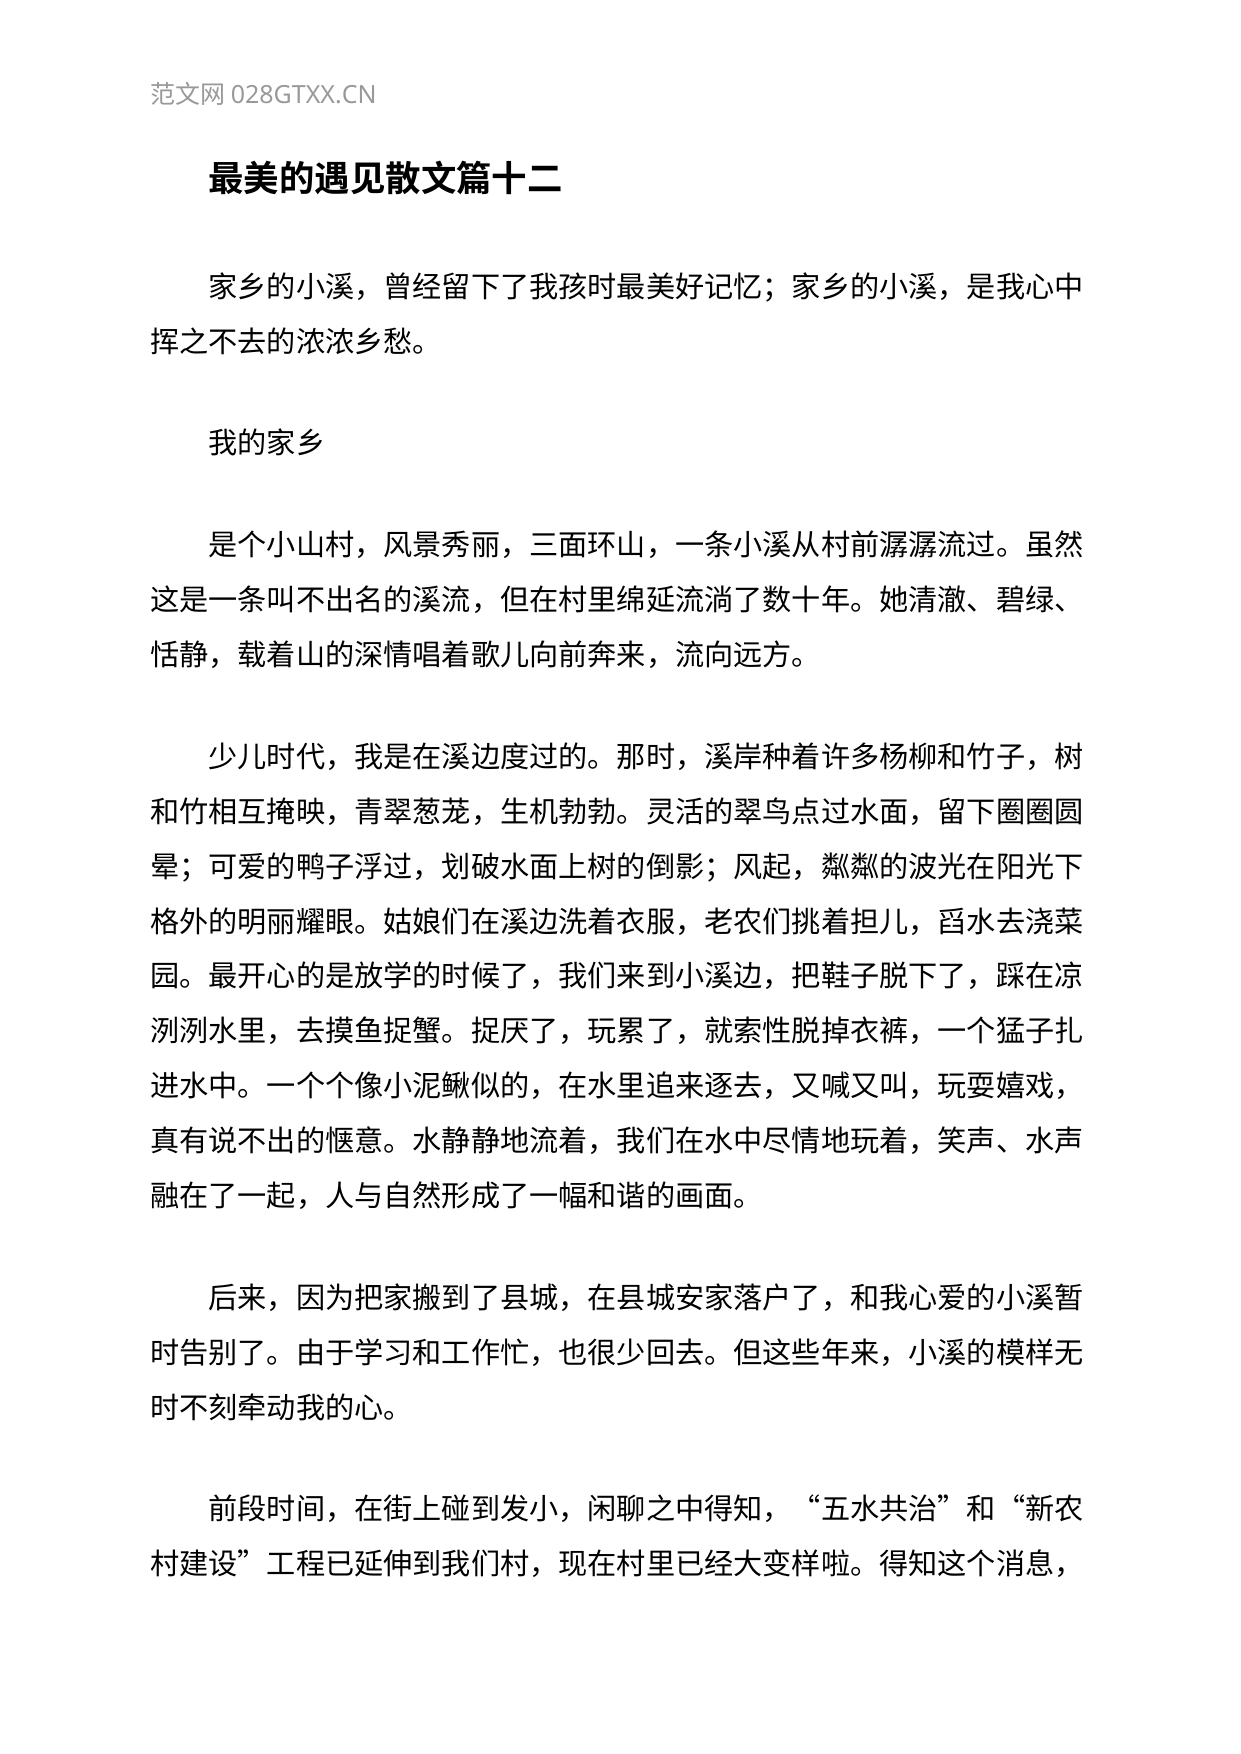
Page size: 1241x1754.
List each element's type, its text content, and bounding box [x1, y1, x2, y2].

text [150, 1486, 1090, 1583]
text 最美的遇见散文篇十二 [150, 150, 1090, 201]
text 我的家乡 [150, 420, 1090, 462]
text 后来，因为把家搬到了县城，在县城安家落户了，和我心爱的小溪暂时告别了。由于学习和工作忙，也很少回去。但这些年来，小溪的模样无时不刻牵动我的心。 [150, 1274, 1090, 1426]
text 家乡的小溪，曾经留下了我孩时最美好记忆；家乡的小溪，是我心中挥之不去的浓浓乡愁。 [150, 263, 1090, 361]
text 是个小山村，风景秀丽，三面环山，一条小溪从村前潺潺流过。虽然这是一条叫不出名的溪流，但在村里绵延流淌了数十年。她清澈、碧绿、恬静，载着山的深情唱着歌儿向前奔来，流向远方。 [150, 522, 1090, 674]
text 少儿时代，我是在溪边度过的。那时，溪岸种着许多杨柳和竹子，树和竹相互掩映，青翠葱茏，生机勃勃。灵活的翠鸟点过水面，留下圈圈圆晕；可爱的鸭子浮过，划破水面上树的倒影；风起，粼粼的波光在阳光下格外的明丽耀眼。姑娘们在溪边洗着衣服，老农们挑着担儿，舀水去浇菜园。最开心的是放学的时候了，我们来到小溪边，把鞋子脱下了，踩在凉洌洌水里，去摸鱼捉蟹。捉厌了，玩累了，就索性脱掉衣裤，一个猛子扎进水中。一个个像小泥鳅似的，在水里追来逐去，又喊又叫，玩耍嬉戏，真有说不出的惬意。水静静地流着，我们在水中尽情地玩着，笑声、水声融在了一起，人与自然形成了一幅和谐的画面。 [150, 733, 1090, 1215]
